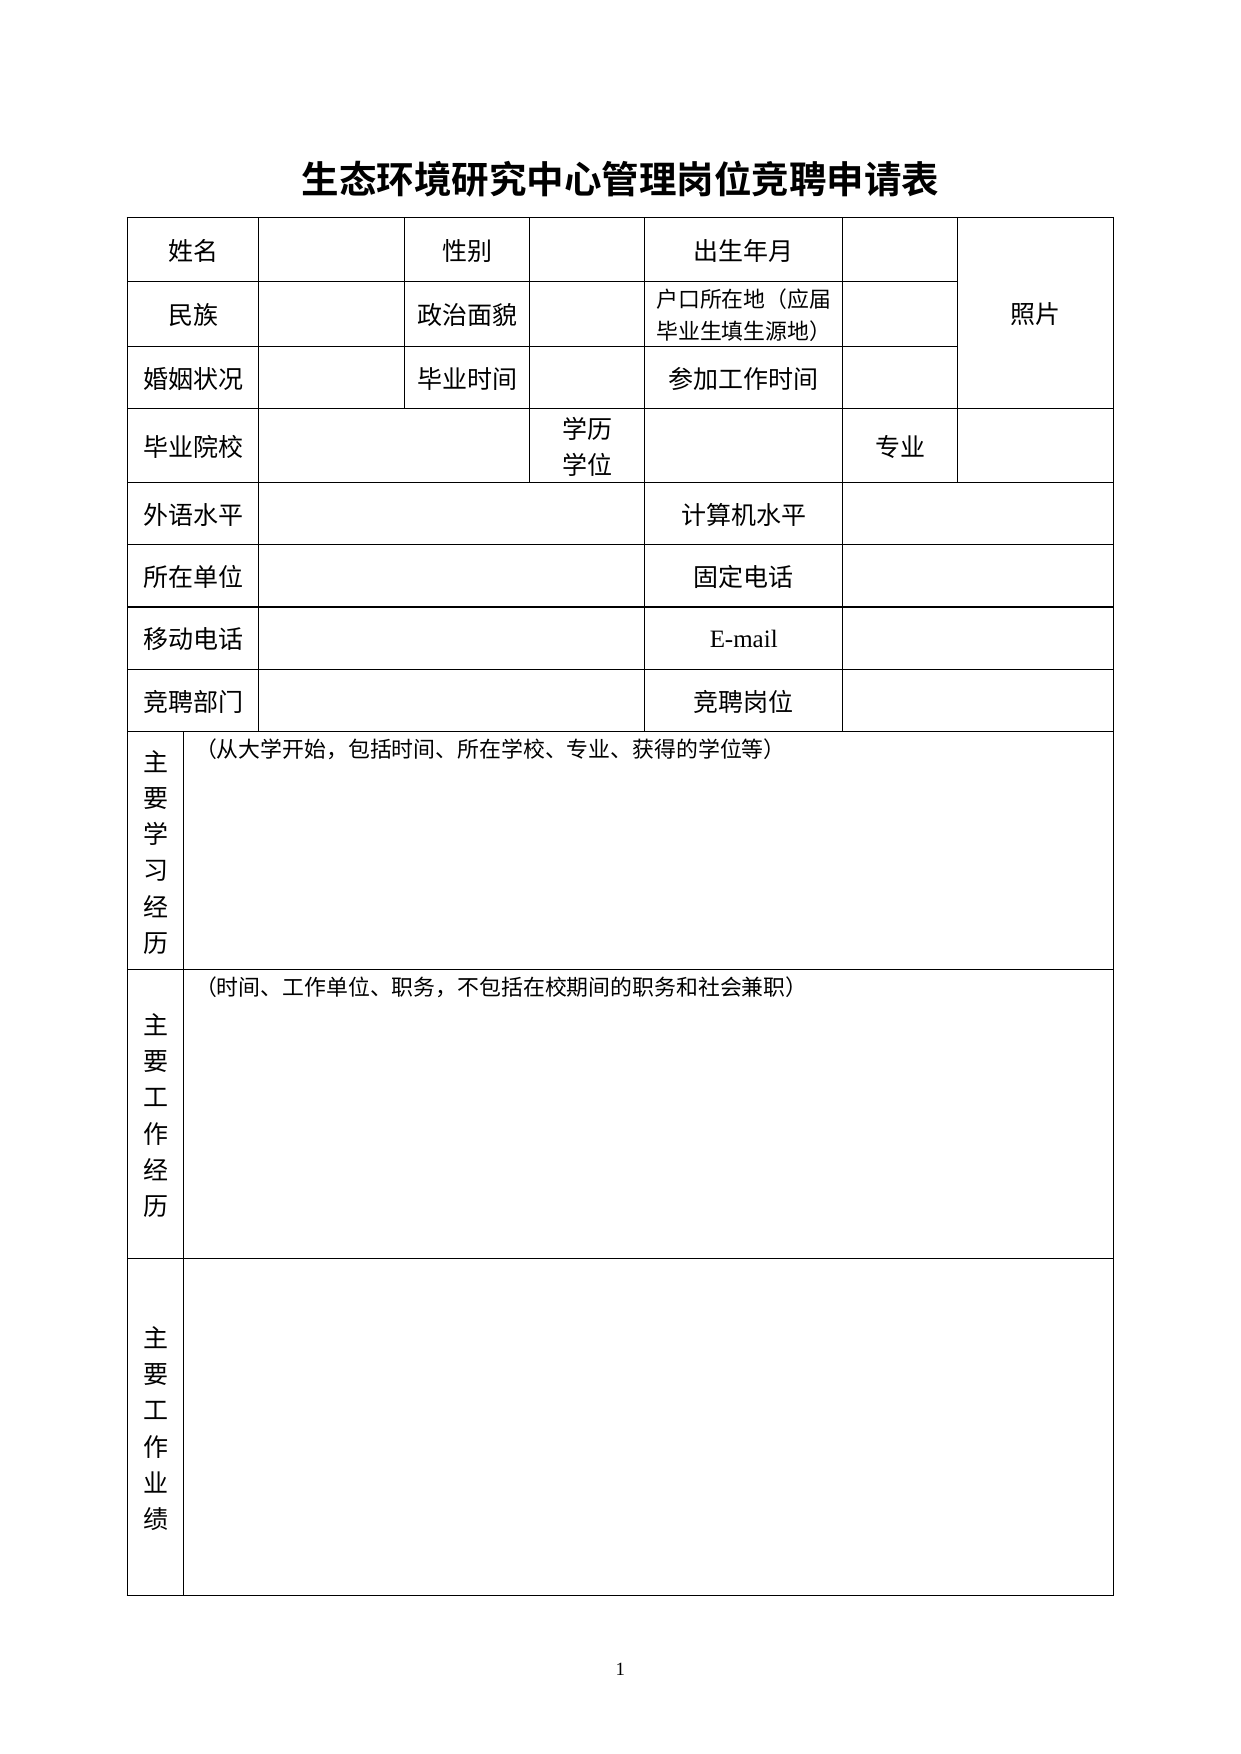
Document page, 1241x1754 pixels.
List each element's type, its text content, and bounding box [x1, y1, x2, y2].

table_cell 固定电话 [645, 545, 842, 606]
table_cell 竞聘部门 [128, 670, 258, 731]
table_cell 计算机水平 [645, 483, 842, 544]
table_cell 毕业院校 [128, 409, 258, 482]
table_cell E-mail [645, 608, 842, 669]
table_cell [530, 282, 644, 346]
table_cell 外语水平 [128, 483, 258, 544]
table_cell 竞聘岗位 [645, 670, 842, 731]
table_cell [259, 483, 644, 544]
table_cell 民族 [128, 282, 258, 346]
table_cell （从大学开始，包括时间、所在学校、专业、获得的学位等） [184, 732, 1113, 969]
table_cell 主要 工作经历 [128, 970, 183, 1258]
table_cell （时间、工作单位、职务，不包括在校期间的职务和社会兼职） [184, 970, 1113, 1258]
table_cell [259, 282, 404, 346]
table_cell [645, 409, 842, 482]
table_cell [843, 483, 1113, 544]
table_header 姓名 [128, 218, 258, 281]
table_cell [259, 545, 644, 606]
table_cell [843, 347, 957, 408]
table_cell [259, 409, 529, 482]
table_header [530, 218, 644, 281]
table_cell [259, 670, 644, 731]
table_cell 主要 学习经历 [128, 732, 183, 969]
table_cell 毕业时间 [405, 347, 529, 408]
table_cell [958, 409, 1113, 482]
table_cell [843, 608, 1113, 669]
table_cell 政治面貌 [405, 282, 529, 346]
table_header 性别 [405, 218, 529, 281]
table_cell [259, 347, 404, 408]
text 生态环境研究中心管理岗位竞聘申请表 [165, 150, 1075, 204]
table_cell 移动电话 [128, 608, 258, 669]
table_cell [530, 347, 644, 408]
table_header 出生年月 [645, 218, 842, 281]
table_header 照片 [958, 218, 1113, 408]
table_cell [184, 1259, 1113, 1595]
table_cell 所在单位 [128, 545, 258, 606]
table_cell 专业 [843, 409, 957, 482]
table_cell 婚姻状况 [128, 347, 258, 408]
table_cell 学历 学位 [530, 409, 644, 482]
table_header [259, 218, 404, 281]
table_cell 户口所在地（应届毕业生填生源地） [645, 282, 842, 346]
table_header [843, 218, 957, 281]
table_cell [843, 545, 1113, 606]
table_cell 参加工作时间 [645, 347, 842, 408]
table_cell [843, 670, 1113, 731]
table_cell [843, 282, 957, 346]
table_cell 主要工作业绩 [128, 1259, 183, 1595]
table_cell [259, 608, 644, 669]
